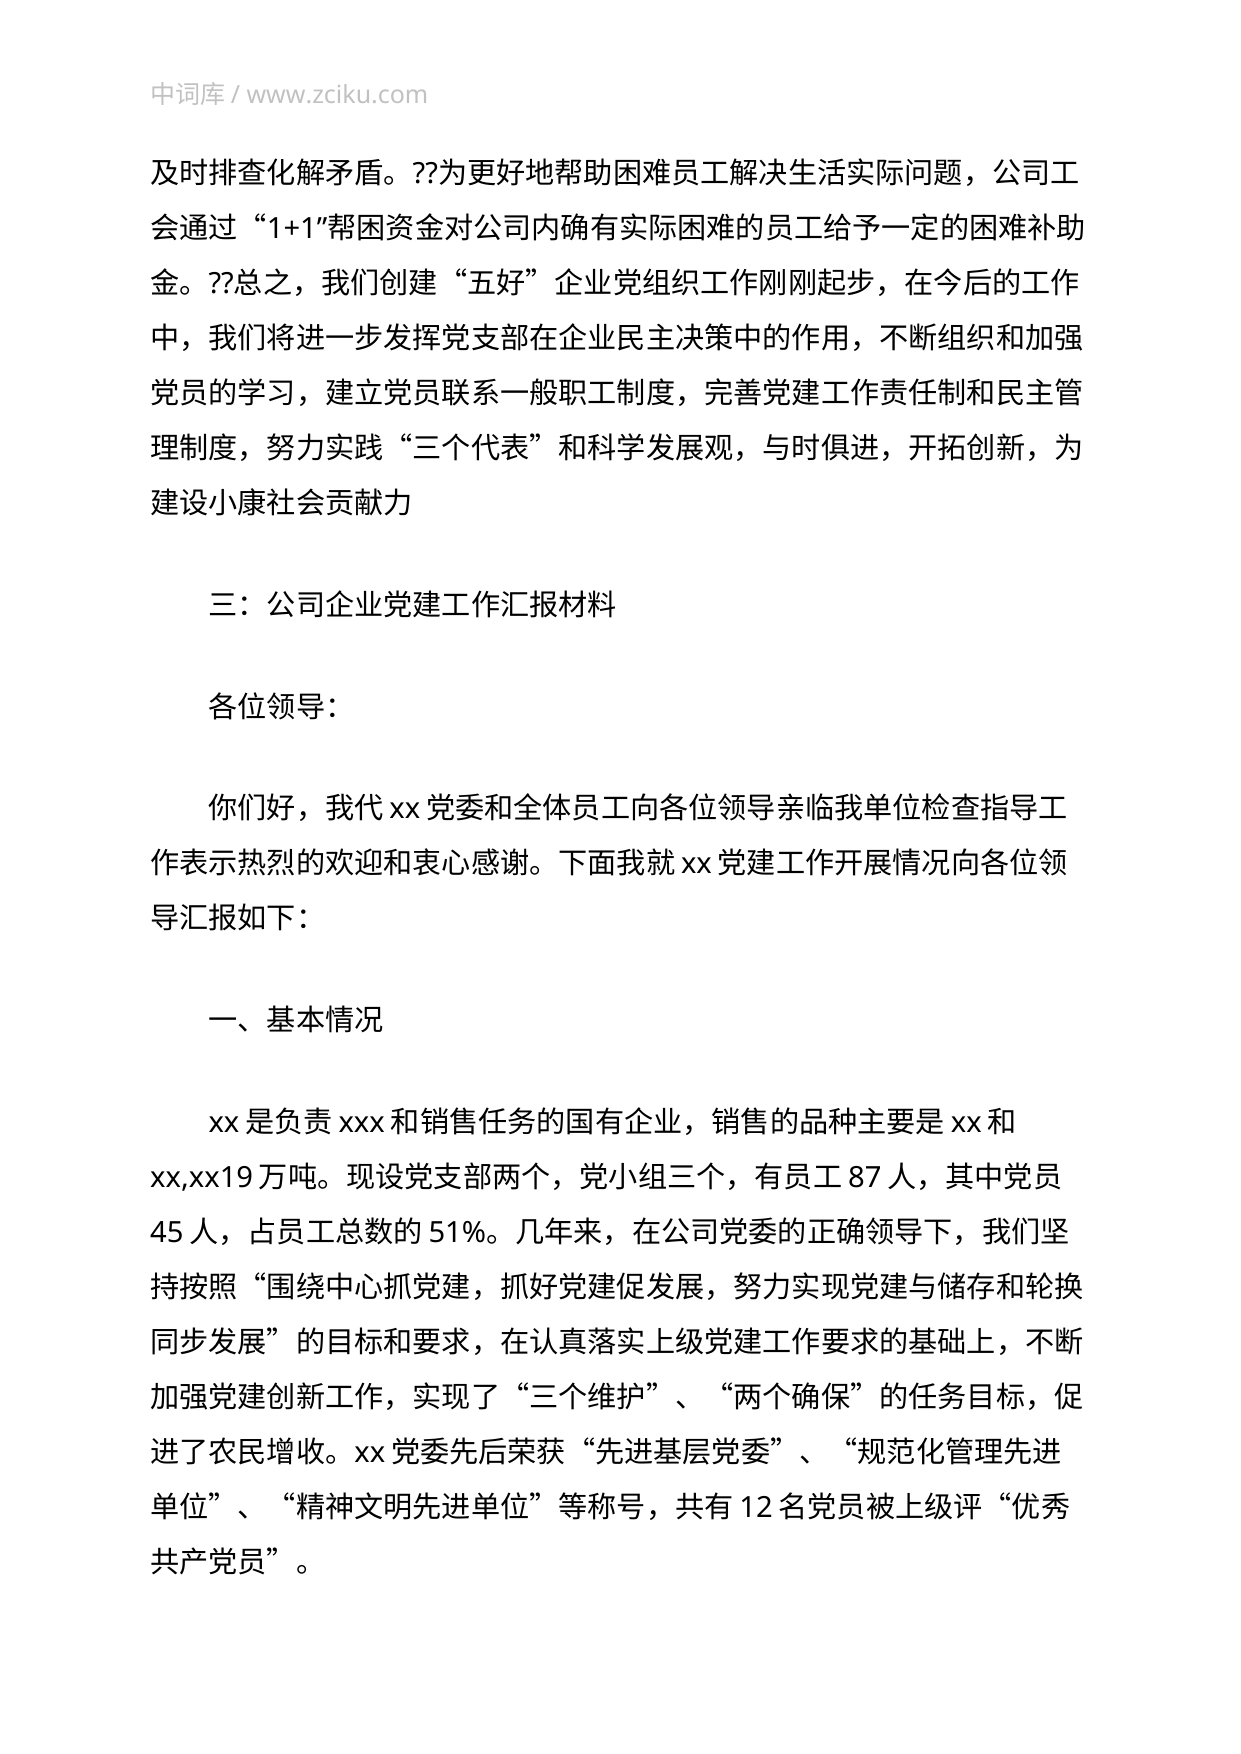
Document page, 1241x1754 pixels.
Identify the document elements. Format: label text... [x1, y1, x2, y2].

text 各位领导： [150, 683, 1090, 726]
text 你们好，我代xx党委和全体员工向各位领导亲临我单位检查指导工作表示热烈的欢迎和衷心感谢。下面我就xx党建工作开展情况向各位领导汇报如下： [150, 785, 1090, 937]
text 三：公司企业党建工作汇报材料 [150, 581, 1090, 624]
text xx是负责xxx和销售任务的国有企业，销售的品种主要是xx和xx,xx19万吨。现设党支部两个，党小组三个，有员工87人，其中党员45人，占员工总数的51%。几年来，在公司党委的正确领导下，我们坚持按照“围绕中心抓党建，抓好党建促发展，努力实现党建与储存和轮换同步发展”的目标和要求，在认真落实上级党建工作要求的基础上，不断加强党建创新工作，实现了“三个维护”、“两个确保”的任务目标，促进了农民增收。xx党委先后荣获“先进基层党委”、“规范化管理先进单位”、“精神文明先进单位”等称号，共有12名党员被上级评“优秀共产党员”。 [150, 1098, 1090, 1581]
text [150, 150, 1090, 522]
text 一、基本情况 [150, 997, 1090, 1039]
